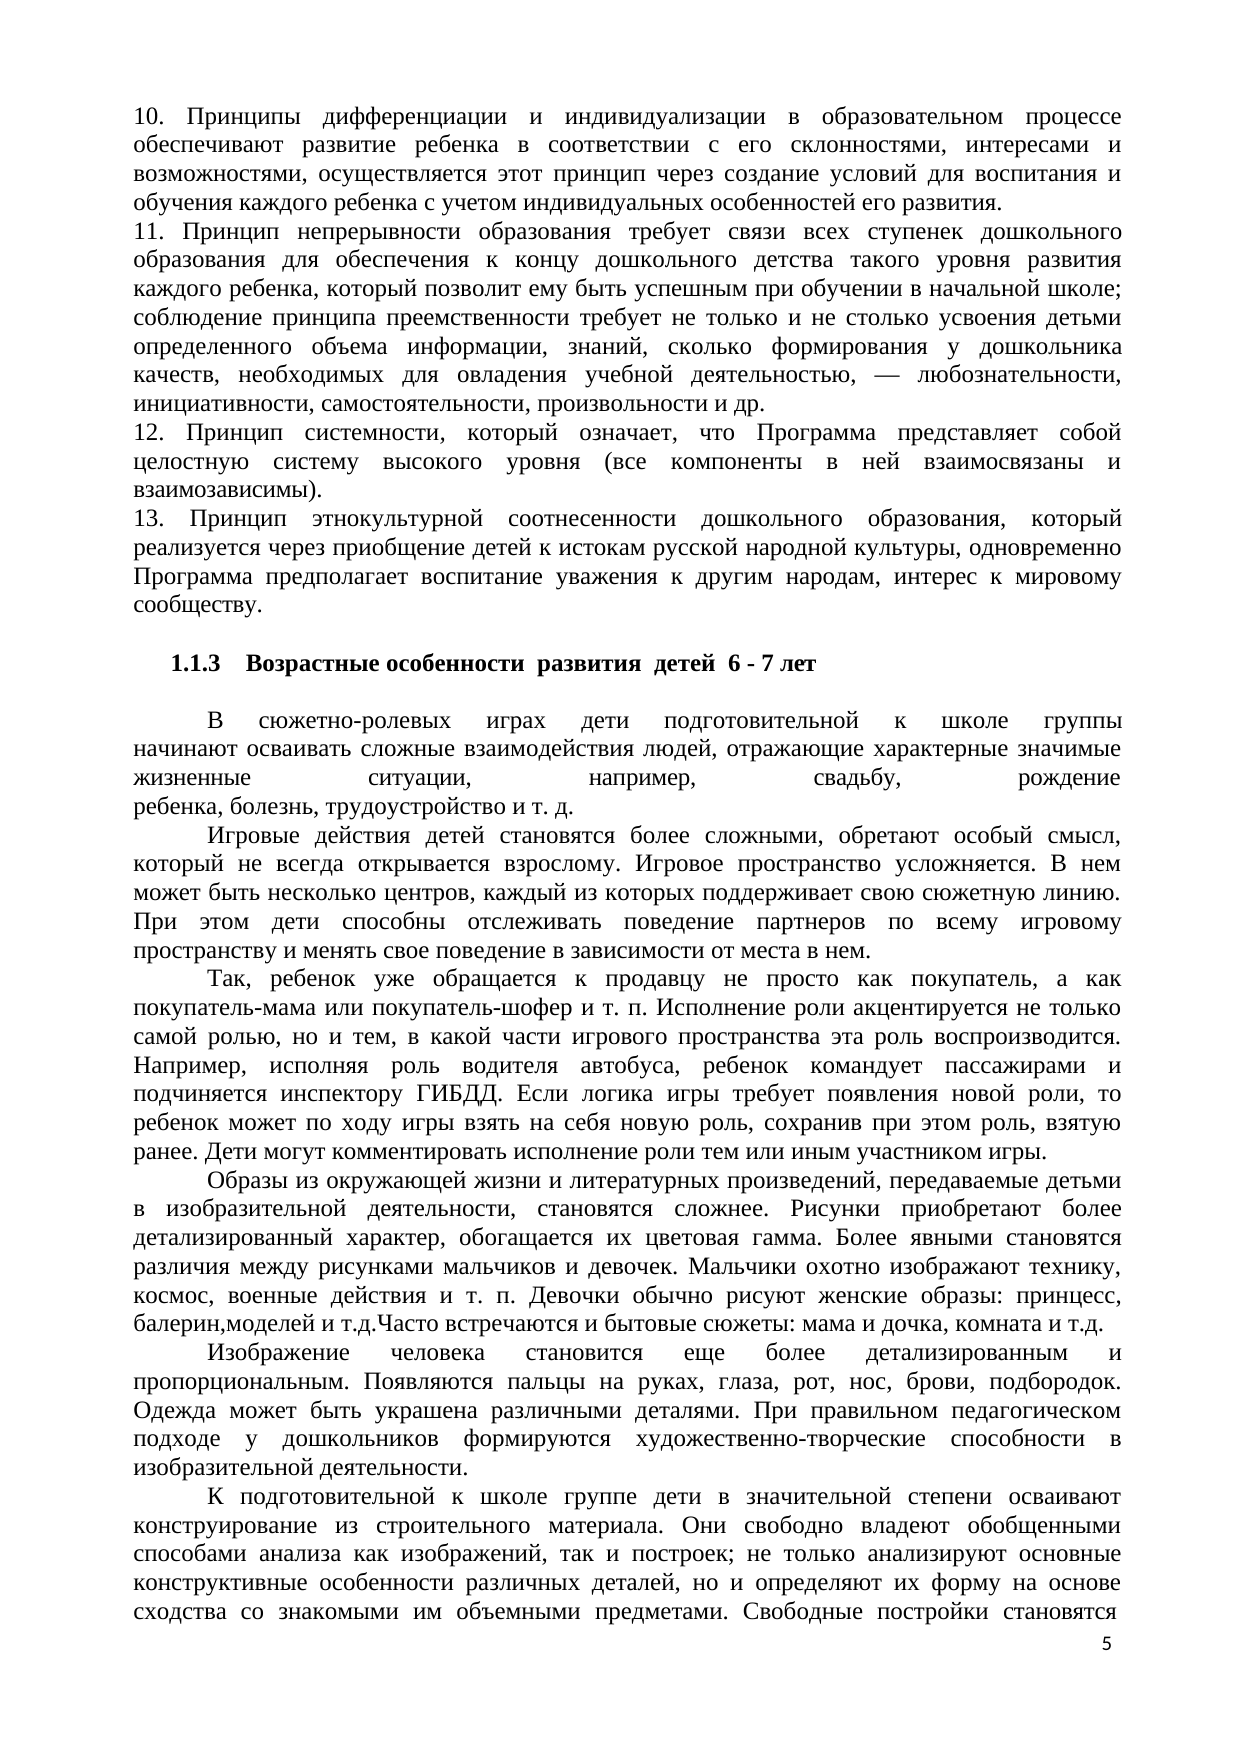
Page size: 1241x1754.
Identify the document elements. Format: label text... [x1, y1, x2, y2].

list Принцип системности, который означает, что Программа представляет собой целостную систему высокого уровня (все компоненты в ней взаимосвязаны и взаимозависимы). [133, 417, 1122, 503]
list Возрастные особенности развития детей 6 - 7 лет [170, 648, 1240, 676]
text Образы из окружающей жизни и литературных произведений, передаваемые детьми в изобразительной деятельности, становятся сложнее. Рисунки приобретают более детализированный характер, обогащается их цветовая гамма. Более явными становятся различия между рисунками мальчиков и девочек. Мальчики охотно изображают технику, космос, военные действия и т. п. Девочки обычно рисуют женские образы: принцесс, балерин,моделей и т.д.Часто встречаются и бытовые сюжеты: мама и дочка, комната и т.д. [133, 1165, 1123, 1337]
text Так, ребенок уже обращается к продавцу не просто как покупатель, а как покупатель-мама или покупатель-шофер и т. п. Исполнение роли акцентируется не только самой ролью, но и тем, в какой части игрового пространства эта роль воспроизводится. Например, исполняя роль водителя автобуса, ребенок командует пассажирами и подчиняется инспектору ГИБДД. Если логика игры требует появления новой роли, то ребенок может по ходу игры взять на себя новую роль, сохранив при этом роль, взятую ранее. Дети могут комментировать исполнение роли тем или иным участником игры. [133, 963, 1122, 1165]
list Принцип непрерывности образования требует связи всех ступенек дошкольного образования для обеспечения к концу дошкольного детства такого уровня развития каждого ребенка, который позволит ему быть успешным при обучении в начальной школе; соблюдение принципа преемственности требует не только и не столько усвоения детьми определенного объема информации, знаний, сколько формирования у дошкольника качеств, необходимых для овладения учебной деятельностью, — любознательности, инициативности, самостоятельности, произвольности и др. [133, 216, 1123, 417]
list Принципы дифференциации и индивидуализации в образовательном процессе обеспечивают развитие ребенка в соответствии с его склонностями, интересами и возможностями, осуществляется этот принцип через создание условий для воспитания и обучения каждого ребенка с учетом индивидуальных особенностей его развития. [133, 101, 1122, 216]
list Принцип этнокультурной соотнесенности дошкольного образования, который реализуется через приобщение детей к истокам русской народной культуры, одновременно Программа предполагает воспитание уважения к другим народам, интерес к мировому сообществу. [133, 503, 1123, 618]
text Изображение человека становится еще более детализированным и пропорциональным. Появляются пальцы на руках, глаза, рот, нос, брови, подбородок. Одежда может быть украшена различными деталями. При правильном педагогическом подходе у дошкольников формируются художественно-творческие способности в изобразительной деятельности. [133, 1337, 1122, 1481]
text Игровые действия детей становятся более сложными, обретают особый смысл, который не всегда открывается взрослому. Игровое пространство усложняется. В нем может быть несколько центров, каждый из которых поддерживает свою сюжетную линию. При этом дети способны отслеживать поведение партнеров по всему игровому пространству и менять свое поведение в зависимости от места в нем. [133, 820, 1122, 963]
text В сюжетно-ролевых играх дети подготовительной к школе группы начинают осваивать сложные взаимодействия людей, отражающие характерные значимые жизненные ситуации, например, свадьбу, рождение ребенка, болезнь, трудоустройство и т. д. [133, 705, 1122, 820]
text К подготовительной к школе группе дети в значительной степени осваивают конструирование из строительного материала. Они свободно владеют обобщенными способами анализа как изображений, так и построек; не только анализируют основные конструктивные особенности различных деталей, но и определяют их форму на основе сходства со знакомыми им объемными предметами. Свободные постройки становятся [133, 1481, 1122, 1625]
